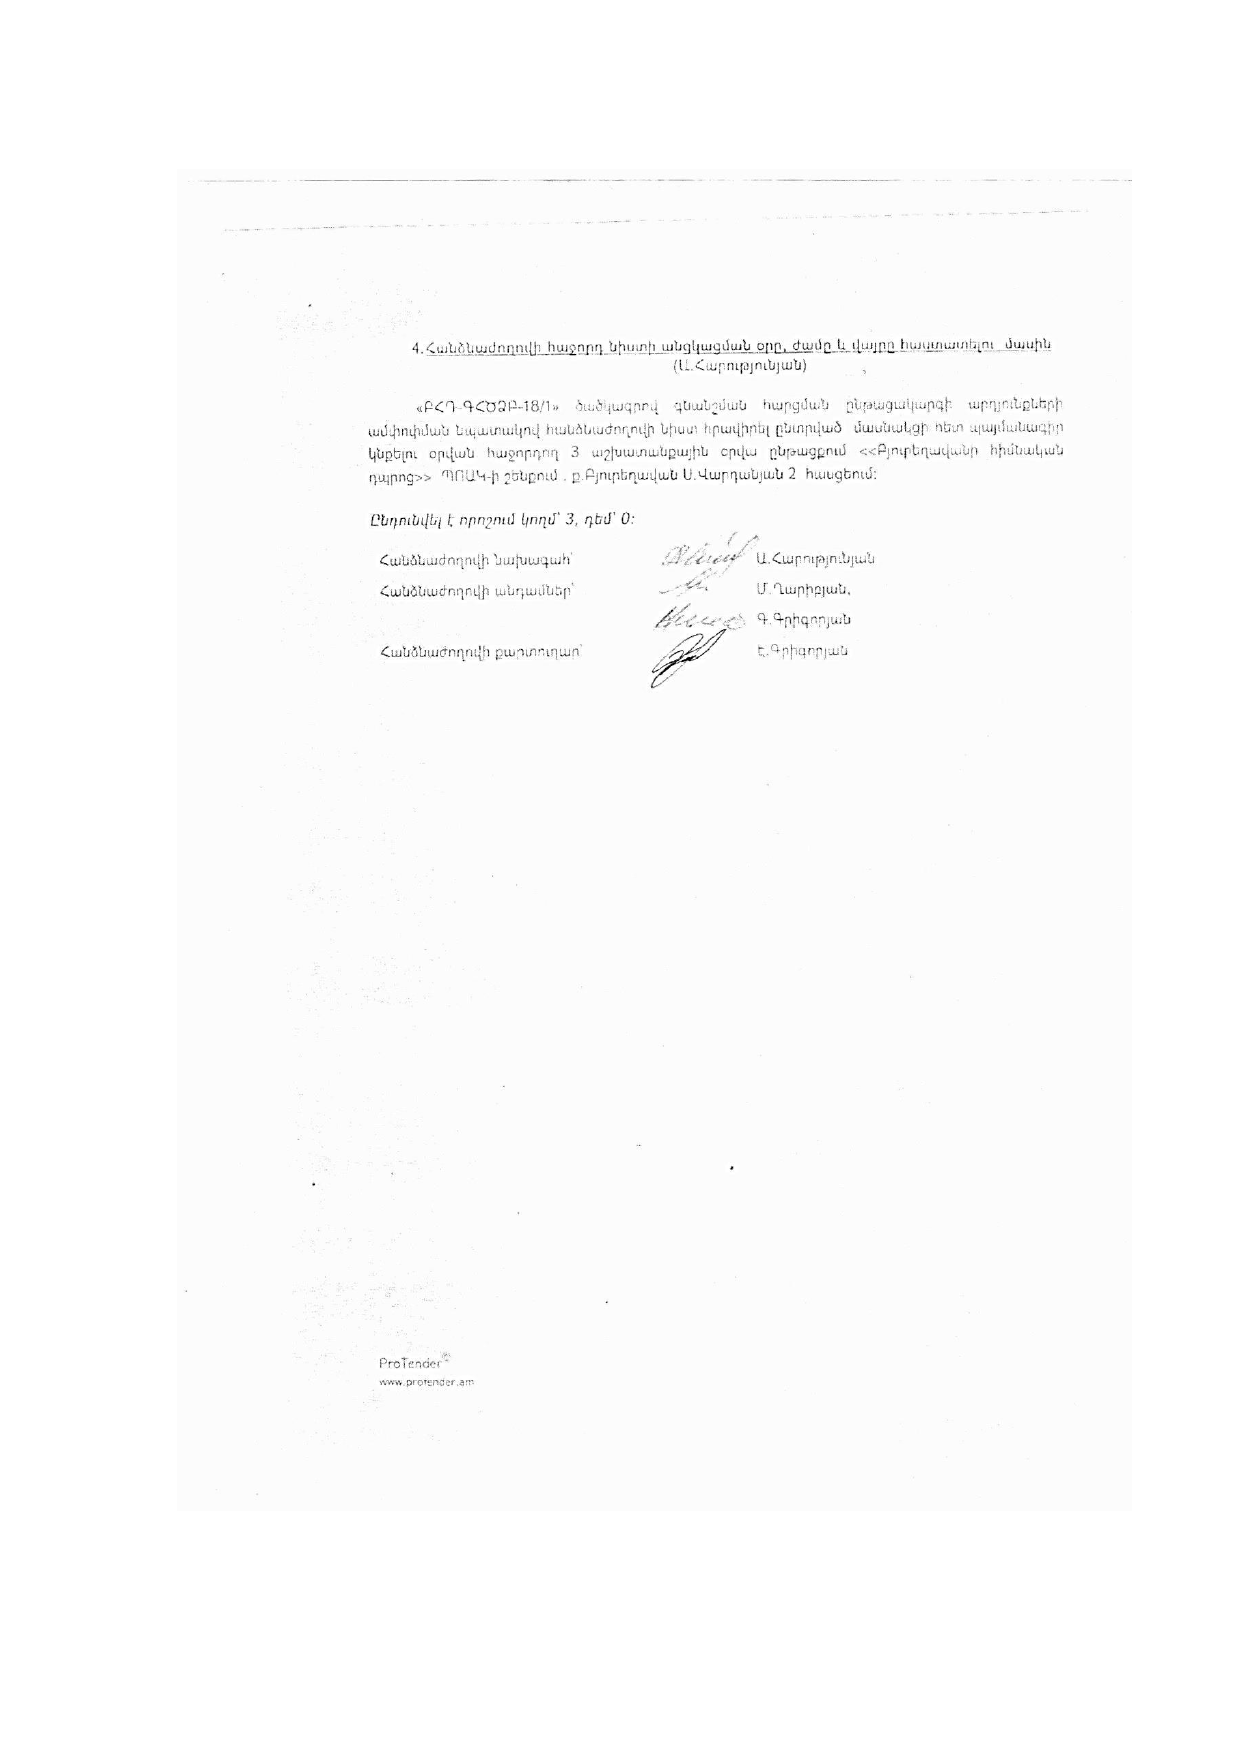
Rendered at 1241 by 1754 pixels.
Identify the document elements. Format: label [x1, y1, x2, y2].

picture [177, 169, 1132, 1511]
